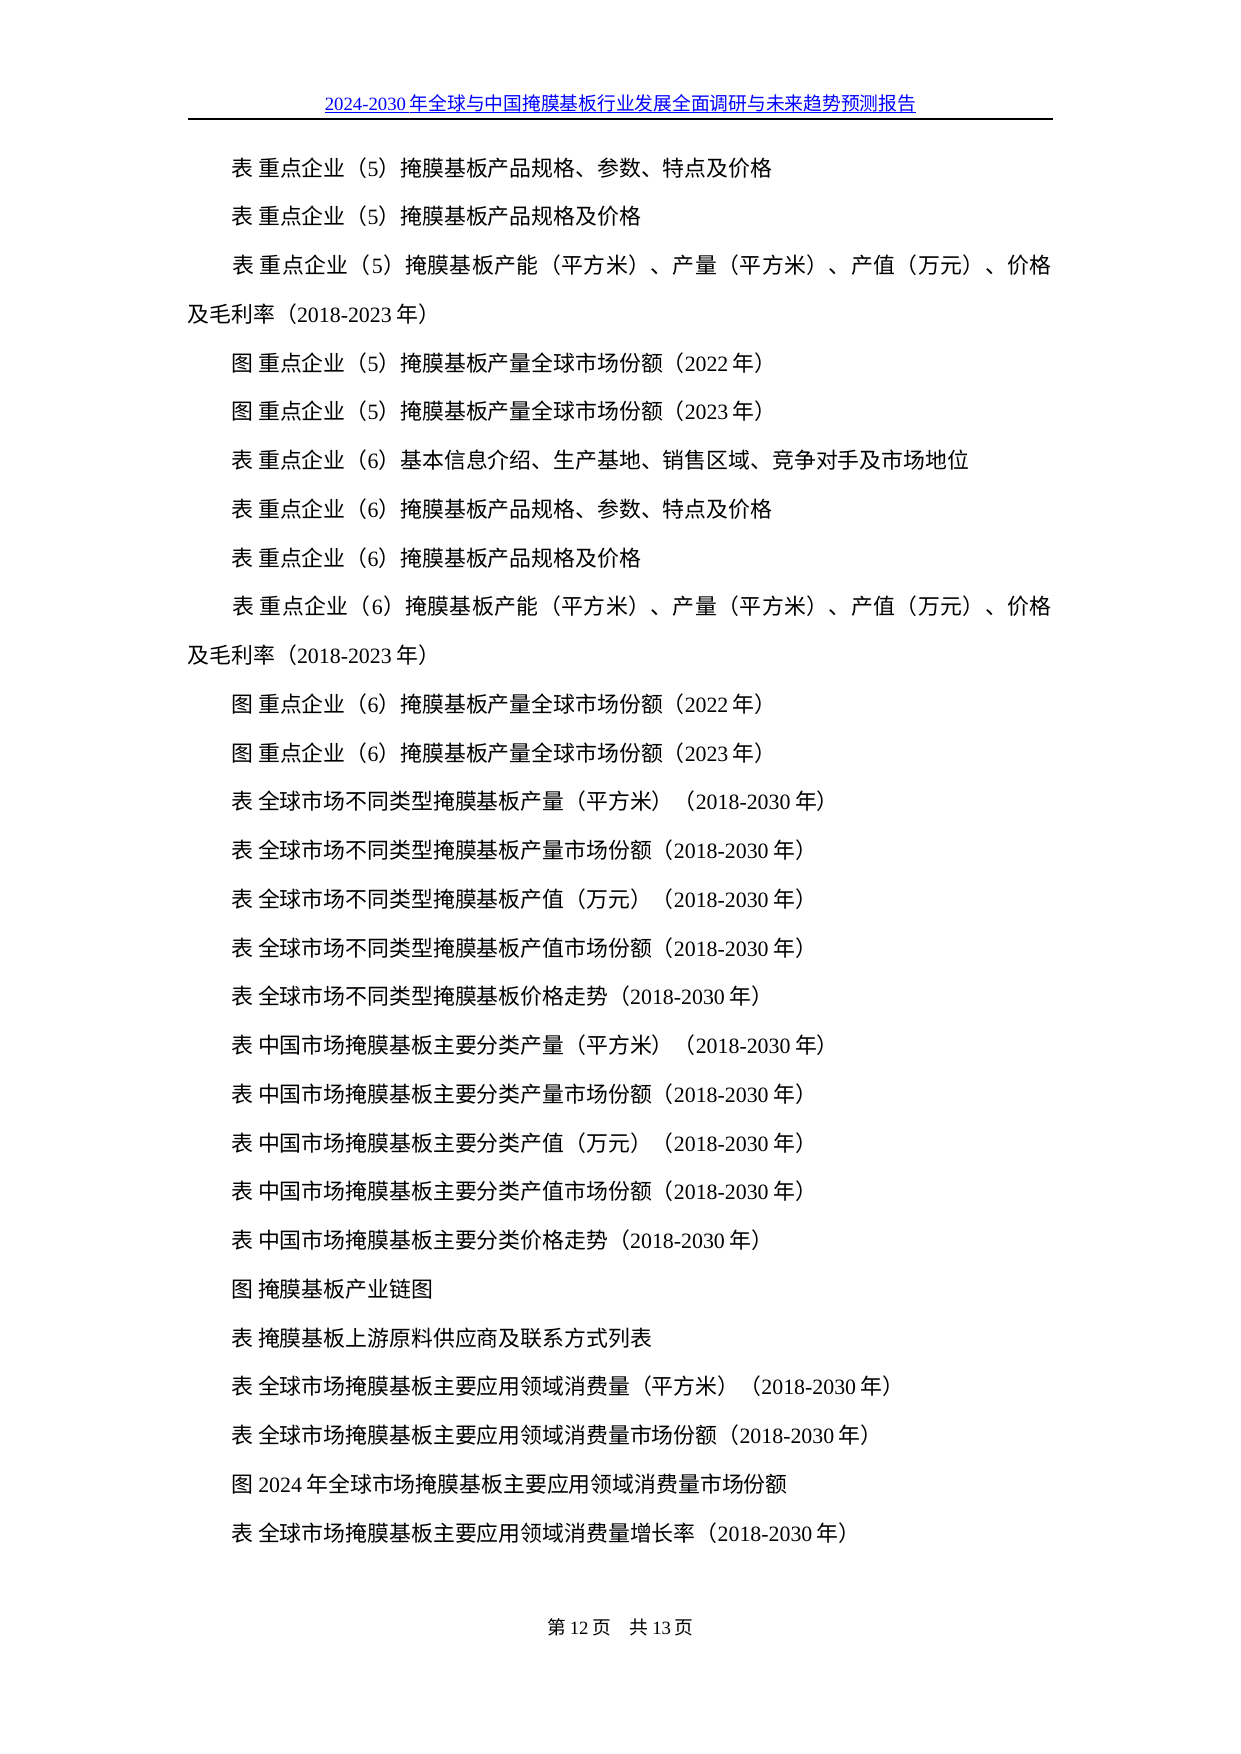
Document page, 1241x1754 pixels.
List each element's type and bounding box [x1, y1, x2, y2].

text [187, 150, 1053, 1548]
